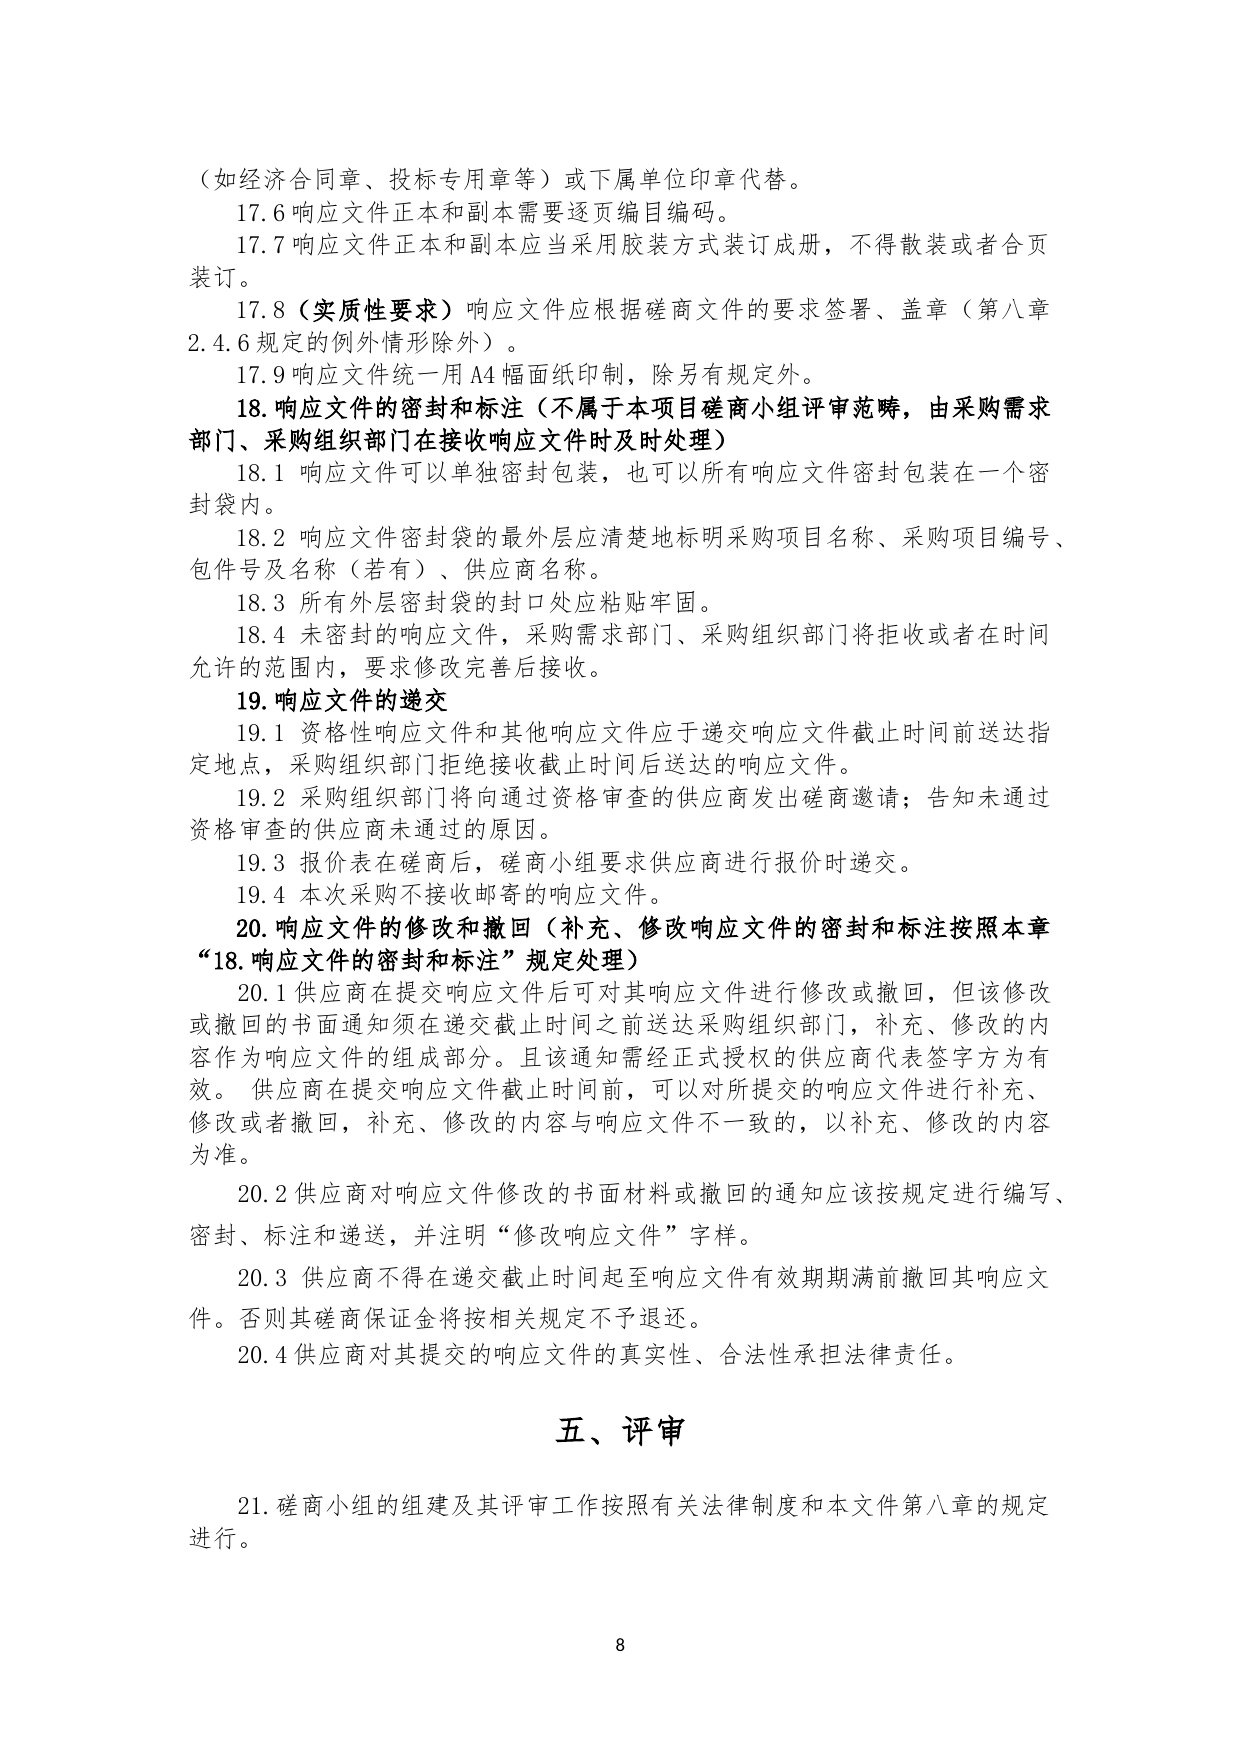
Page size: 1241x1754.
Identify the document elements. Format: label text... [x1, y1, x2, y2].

text 19.3 报价表在磋商后，磋商小组要求供应商进行报价时递交。 [187, 844, 1053, 877]
text 18.3 所有外层密封袋的封口处应粘贴牢固。 [187, 584, 1053, 617]
text 18.4 未密封的响应文件，采购需求部门、采购组织部门将拒收或者在时间允许的范围内，要求修改完善后接收。 [187, 617, 1053, 682]
text 18.2 响应文件密封袋的最外层应清楚地标明采购项目名称、采购项目编号、包件号及名称（若有）、供应商名称。 [187, 519, 1053, 584]
subtitle 21.磋商小组的组建及其评审工作按照有关法律制度和本文件第八章的规定进行。 [187, 1488, 1053, 1553]
text 18.1 响应文件可以单独密封包装，也可以所有响应文件密封包装在一个密封袋内。 [187, 454, 1053, 519]
text 20.响应文件的修改和撤回（补充、修改响应文件的密封和标注按照本章“18.响应文件的密封和标注”规定处理） [187, 909, 1053, 974]
text 18.响应文件的密封和标注（不属于本项目磋商小组评审范畴，由采购需求部门、采购组织部门在接收响应文件时及时处理） [187, 389, 1053, 454]
text 19.1 资格性响应文件和其他响应文件应于递交响应文件截止时间前送达指定地点，采购组织部门拒绝接收截止时间后送达的响应文件。 [187, 714, 1053, 779]
text 17.6响应文件正本和副本需要逐页编目编码。 [187, 194, 1053, 227]
text 20.2供应商对响应文件修改的书面材料或撤回的通知应该按规定进行编写、密封、标注和递送，并注明“修改响应文件”字样。 [187, 1169, 1053, 1253]
text 17.7响应文件正本和副本应当采用胶装方式装订成册，不得散装或者合页装订。 [187, 227, 1053, 292]
text 20.3 供应商不得在递交截止时间起至响应文件有效期期满前撤回其响应文件。否则其磋商保证金将按相关规定不予退还。 [187, 1253, 1053, 1336]
text 19.4 本次采购不接收邮寄的响应文件。 [187, 877, 1053, 909]
text 20.1供应商在提交响应文件后可对其响应文件进行修改或撤回，但该修改或撤回的书面通知须在递交截止时间之前送达采购组织部门，补充、修改的内容作为响应文件的组成部分。且该通知需经正式授权的供应商代表签字方为有效。 供应商在提交响应文件截止时间前，可以对所提交的响应文件进行补充、修改或者撤回，补充、修改的内容与响应文件不一致的，以补充、修改的内容为准。 [187, 974, 1053, 1169]
text 19.响应文件的递交 [187, 682, 1053, 714]
text 20.4供应商对其提交的响应文件的真实性、合法性承担法律责任。 [187, 1336, 1053, 1369]
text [187, 162, 1053, 194]
subtitle 五、评审 [187, 1396, 1053, 1461]
text 19.2 采购组织部门将向通过资格审查的供应商发出磋商邀请；告知未通过资格审查的供应商未通过的原因。 [187, 779, 1053, 844]
text 17.9响应文件统一用A4幅面纸印制，除另有规定外。 [187, 357, 1053, 389]
text 17.8（实质性要求）响应文件应根据磋商文件的要求签署、盖章（第八章2.4.6规定的例外情形除外）。 [187, 292, 1053, 357]
